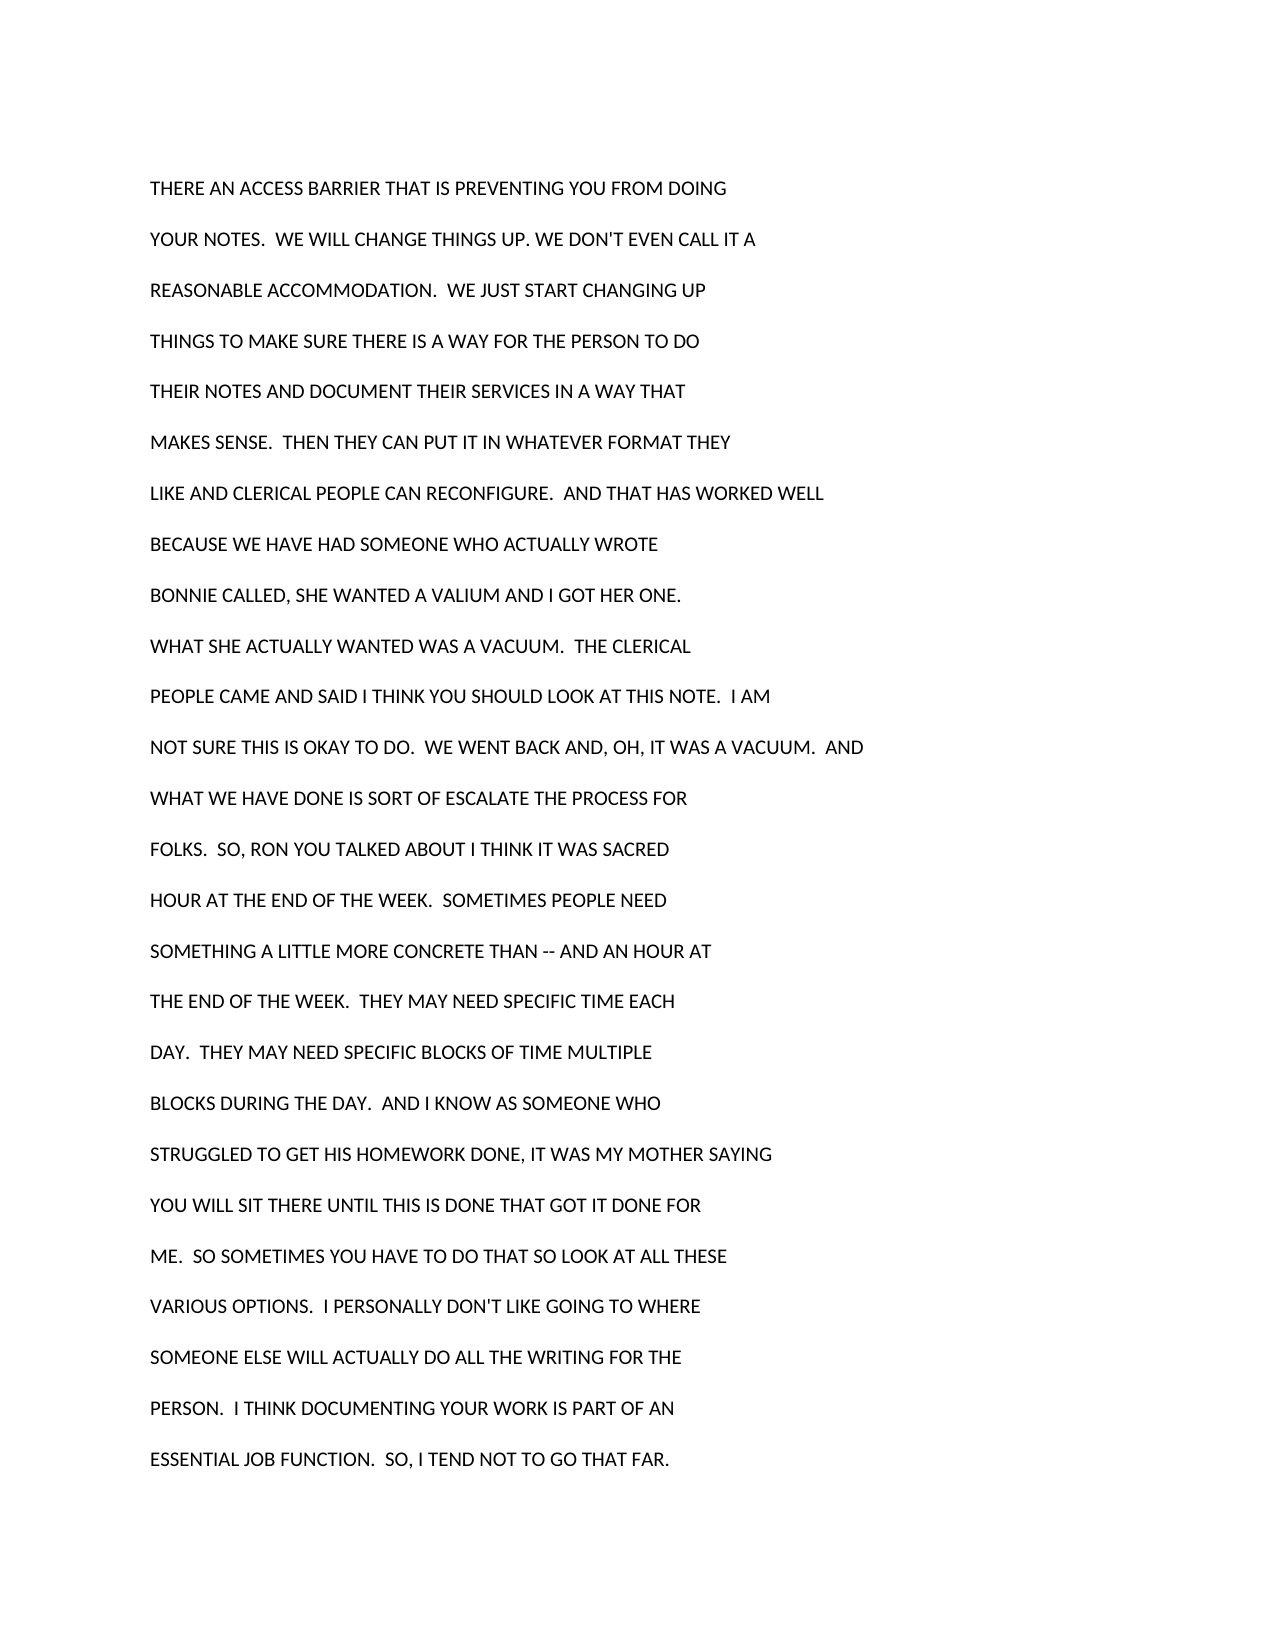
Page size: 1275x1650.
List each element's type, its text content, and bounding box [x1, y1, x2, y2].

text HOUR AT THE END OF THE WEEK. SOMETIMES PEOPLE NEED [150, 887, 1125, 912]
text DAY. THEY MAY NEED SPECIFIC BLOCKS OF TIME MULTIPLE [150, 1039, 1125, 1065]
text ME. SO SOMETIMES YOU HAVE TO DO THAT SO LOOK AT ALL THESE [150, 1243, 1125, 1268]
text WHAT WE HAVE DONE IS SORT OF ESCALATE THE PROCESS FOR [150, 785, 1125, 811]
text THE END OF THE WEEK. THEY MAY NEED SPECIFIC TIME EACH [150, 989, 1125, 1014]
text BECAUSE WE HAVE HAD SOMEONE WHO ACTUALLY WROTE [150, 531, 1125, 557]
text PEOPLE CAME AND SAID I THINK YOU SHOULD LOOK AT THIS NOTE. I AM [150, 684, 1125, 709]
text LIKE AND CLERICAL PEOPLE CAN RECONFIGURE. AND THAT HAS WORKED WELL [150, 480, 1125, 506]
text THINGS TO MAKE SURE THERE IS A WAY FOR THE PERSON TO DO [150, 328, 1125, 353]
text WHAT SHE ACTUALLY WANTED WAS A VACUUM. THE CLERICAL [150, 633, 1125, 658]
text SOMETHING A LITTLE MORE CONCRETE THAN -- AND AN HOUR AT [150, 938, 1125, 963]
text BONNIE CALLED, SHE WANTED A VALIUM AND I GOT HER ONE. [150, 582, 1125, 607]
text REASONABLE ACCOMMODATION. WE JUST START CHANGING UP [150, 277, 1125, 302]
text ESSENTIAL JOB FUNCTION. SO, I TEND NOT TO GO THAT FAR. [150, 1446, 1125, 1472]
text THERE AN ACCESS BARRIER THAT IS PREVENTING YOU FROM DOING [150, 175, 1125, 201]
text BLOCKS DURING THE DAY. AND I KNOW AS SOMEONE WHO [150, 1090, 1125, 1116]
text FOLKS. SO, RON YOU TALKED ABOUT I THINK IT WAS SACRED [150, 836, 1125, 862]
text YOU WILL SIT THERE UNTIL THIS IS DONE THAT GOT IT DONE FOR [150, 1192, 1125, 1217]
text YOUR NOTES. WE WILL CHANGE THINGS UP. WE DON'T EVEN CALL IT A [150, 226, 1125, 252]
text MAKES SENSE. THEN THEY CAN PUT IT IN WHATEVER FORMAT THEY [150, 429, 1125, 455]
text NOT SURE THIS IS OKAY TO DO. WE WENT BACK AND, OH, IT WAS A VACUUM. AND [150, 734, 1125, 760]
text SOMEONE ELSE WILL ACTUALLY DO ALL THE WRITING FOR THE [150, 1344, 1125, 1370]
text VARIOUS OPTIONS. I PERSONALLY DON'T LIKE GOING TO WHERE [150, 1294, 1125, 1319]
text STRUGGLED TO GET HIS HOMEWORK DONE, IT WAS MY MOTHER SAYING [150, 1141, 1125, 1167]
text THEIR NOTES AND DOCUMENT THEIR SERVICES IN A WAY THAT [150, 379, 1125, 404]
text PERSON. I THINK DOCUMENTING YOUR WORK IS PART OF AN [150, 1395, 1125, 1421]
